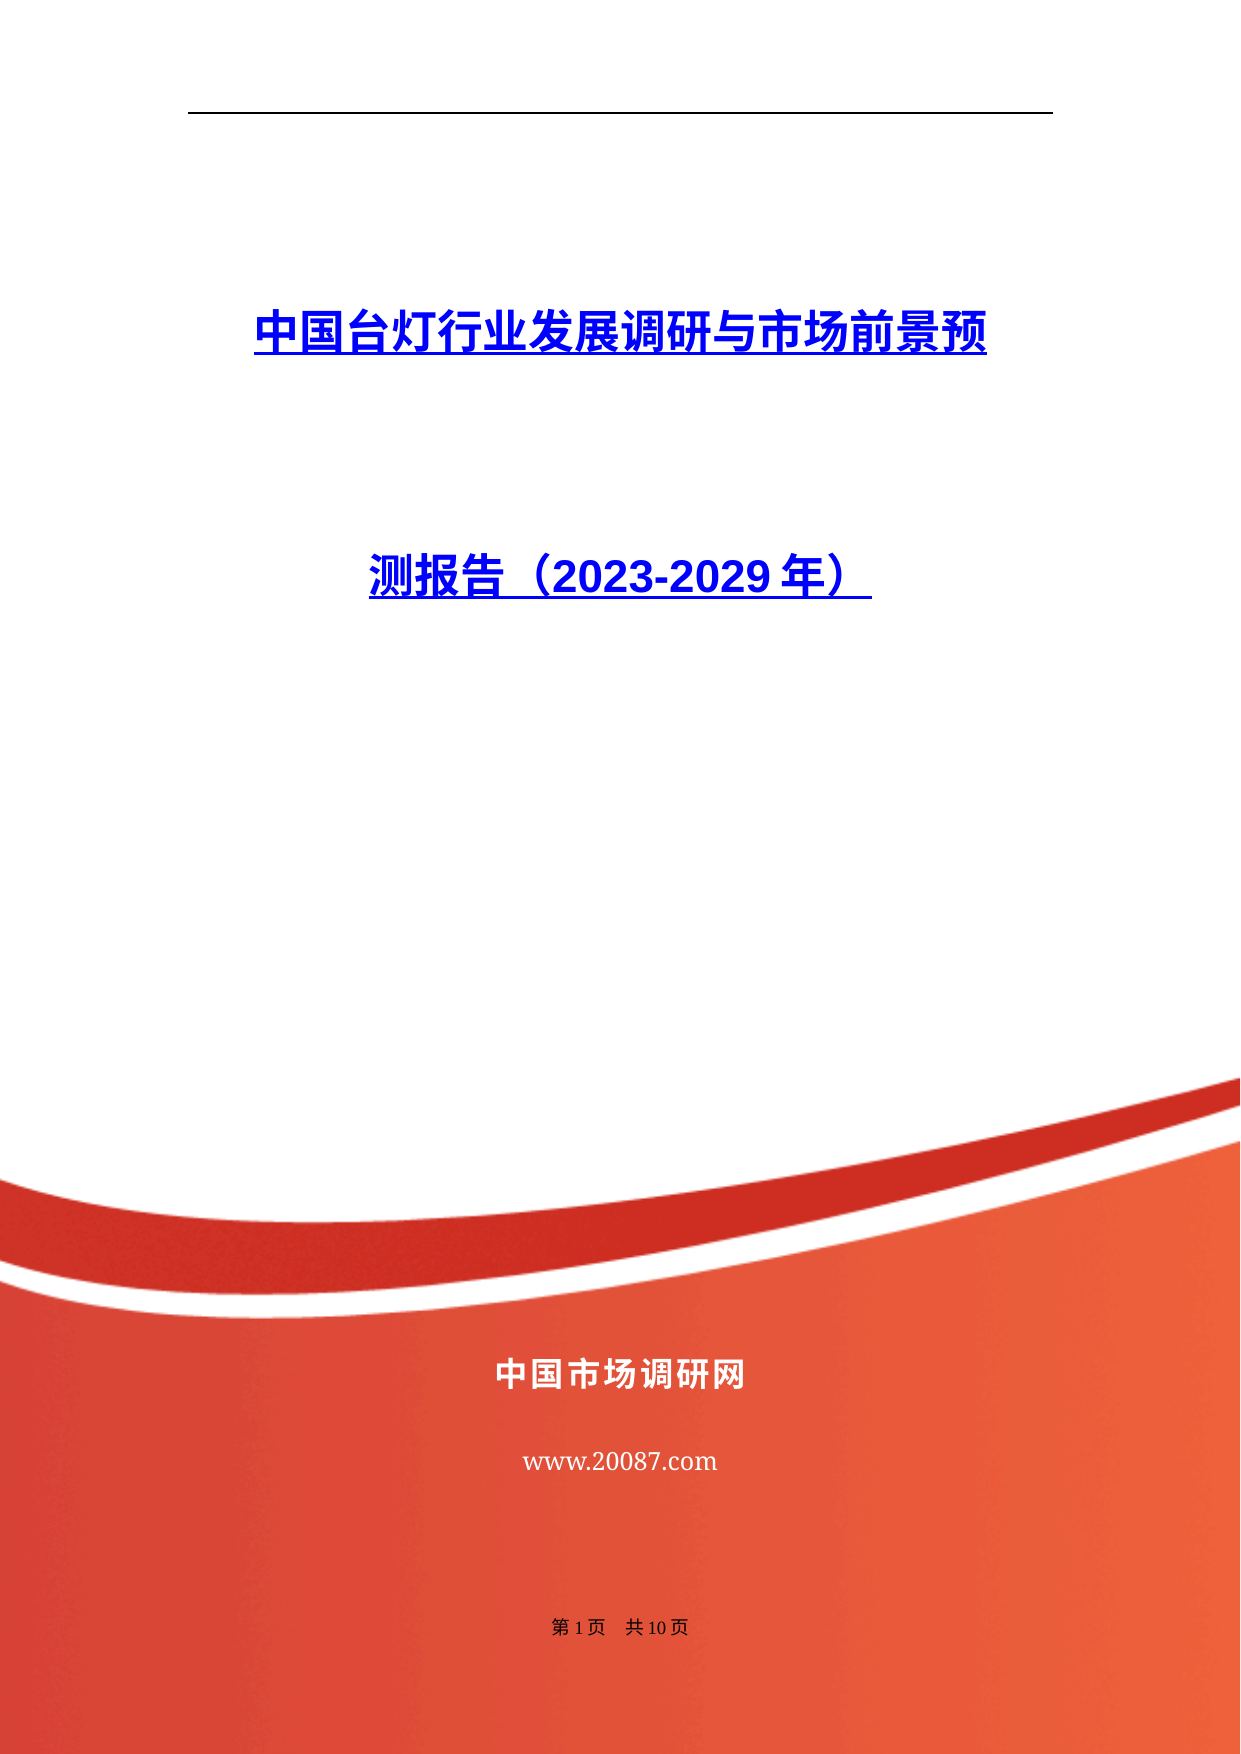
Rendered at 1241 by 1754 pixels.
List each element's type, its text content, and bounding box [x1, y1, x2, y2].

subtitle 中国市场调研网 [187, 1339, 1053, 1404]
table_header 中国台灯行业发展调研与市场前景预测报告（2023-2029年） [188, 207, 1053, 773]
text www.20087.com [187, 1428, 1053, 1493]
picture [0, 1006, 1241, 1754]
